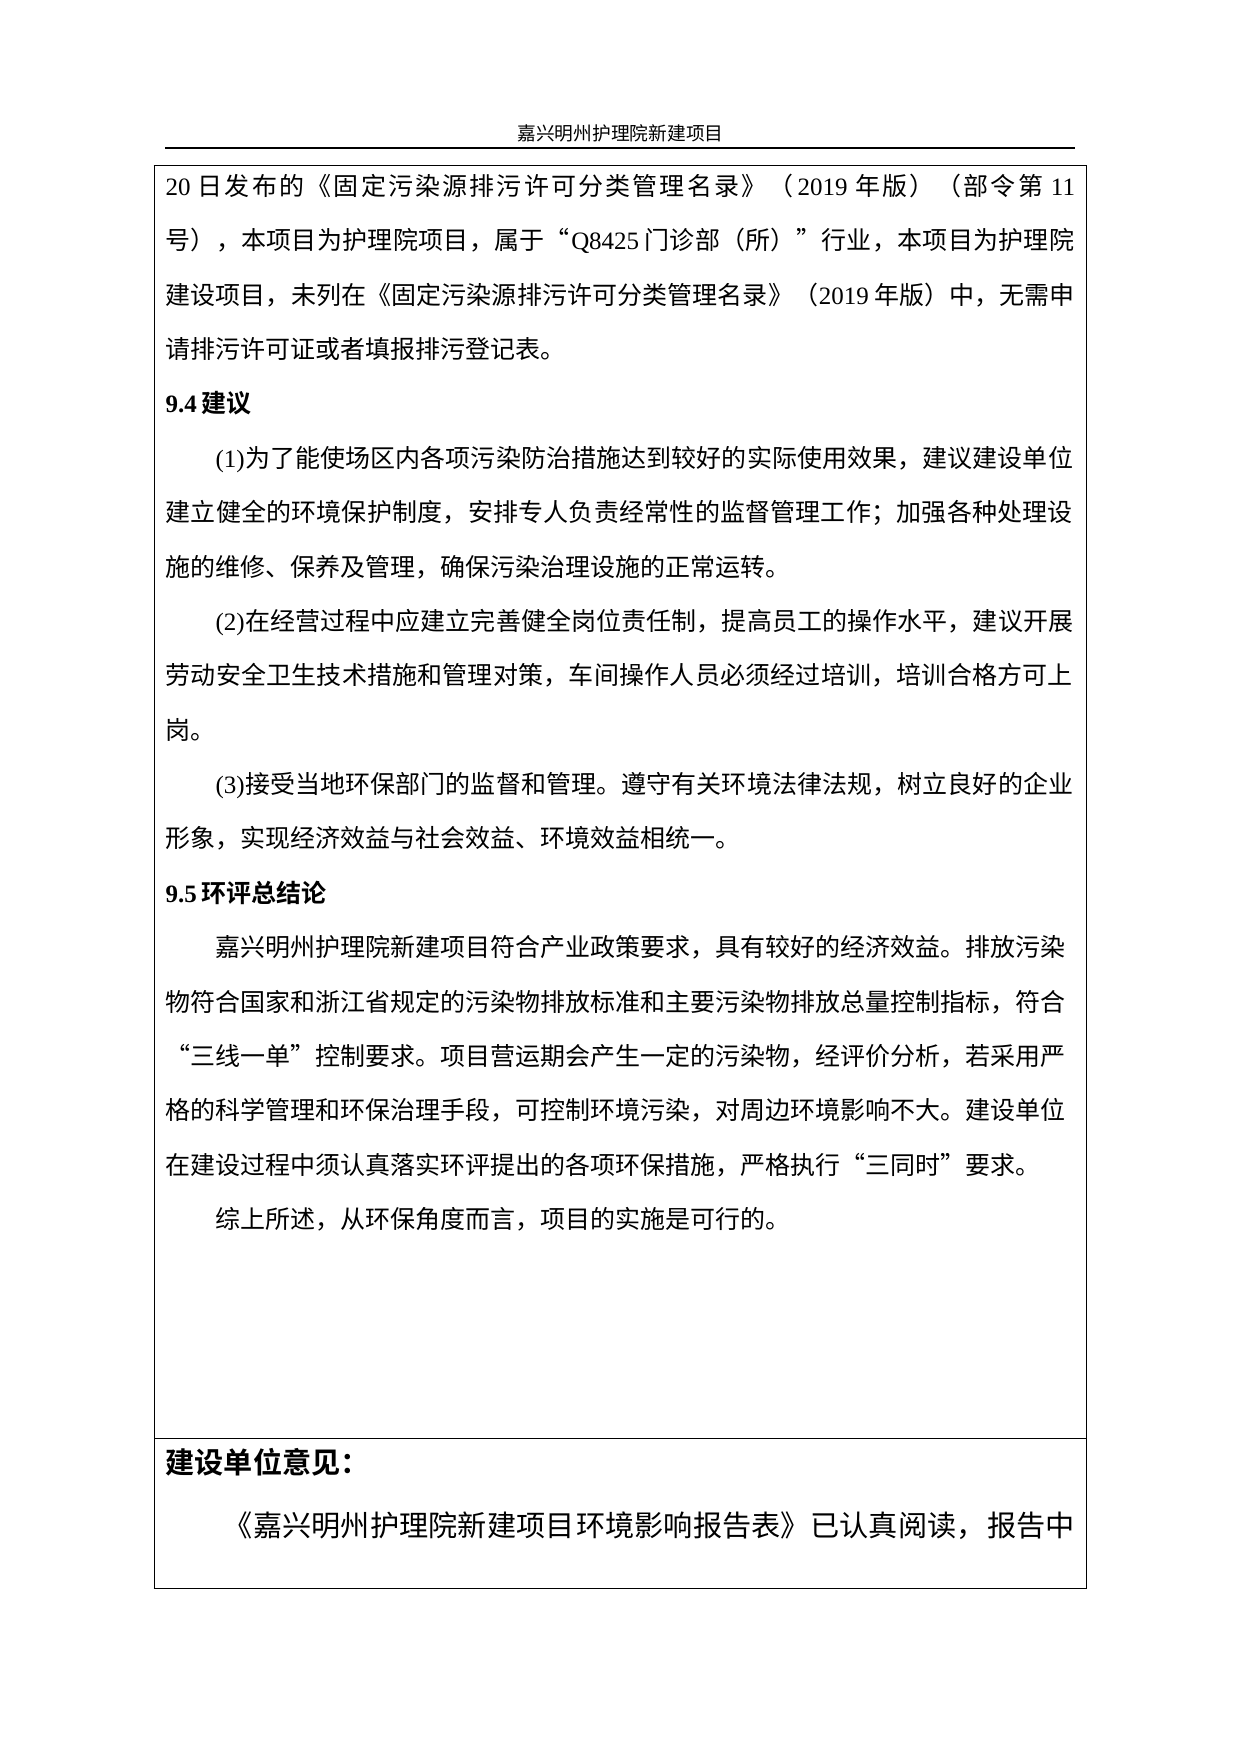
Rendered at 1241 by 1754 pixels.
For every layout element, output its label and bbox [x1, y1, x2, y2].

table_header [155, 166, 1086, 1438]
table_cell [155, 1439, 1086, 1587]
